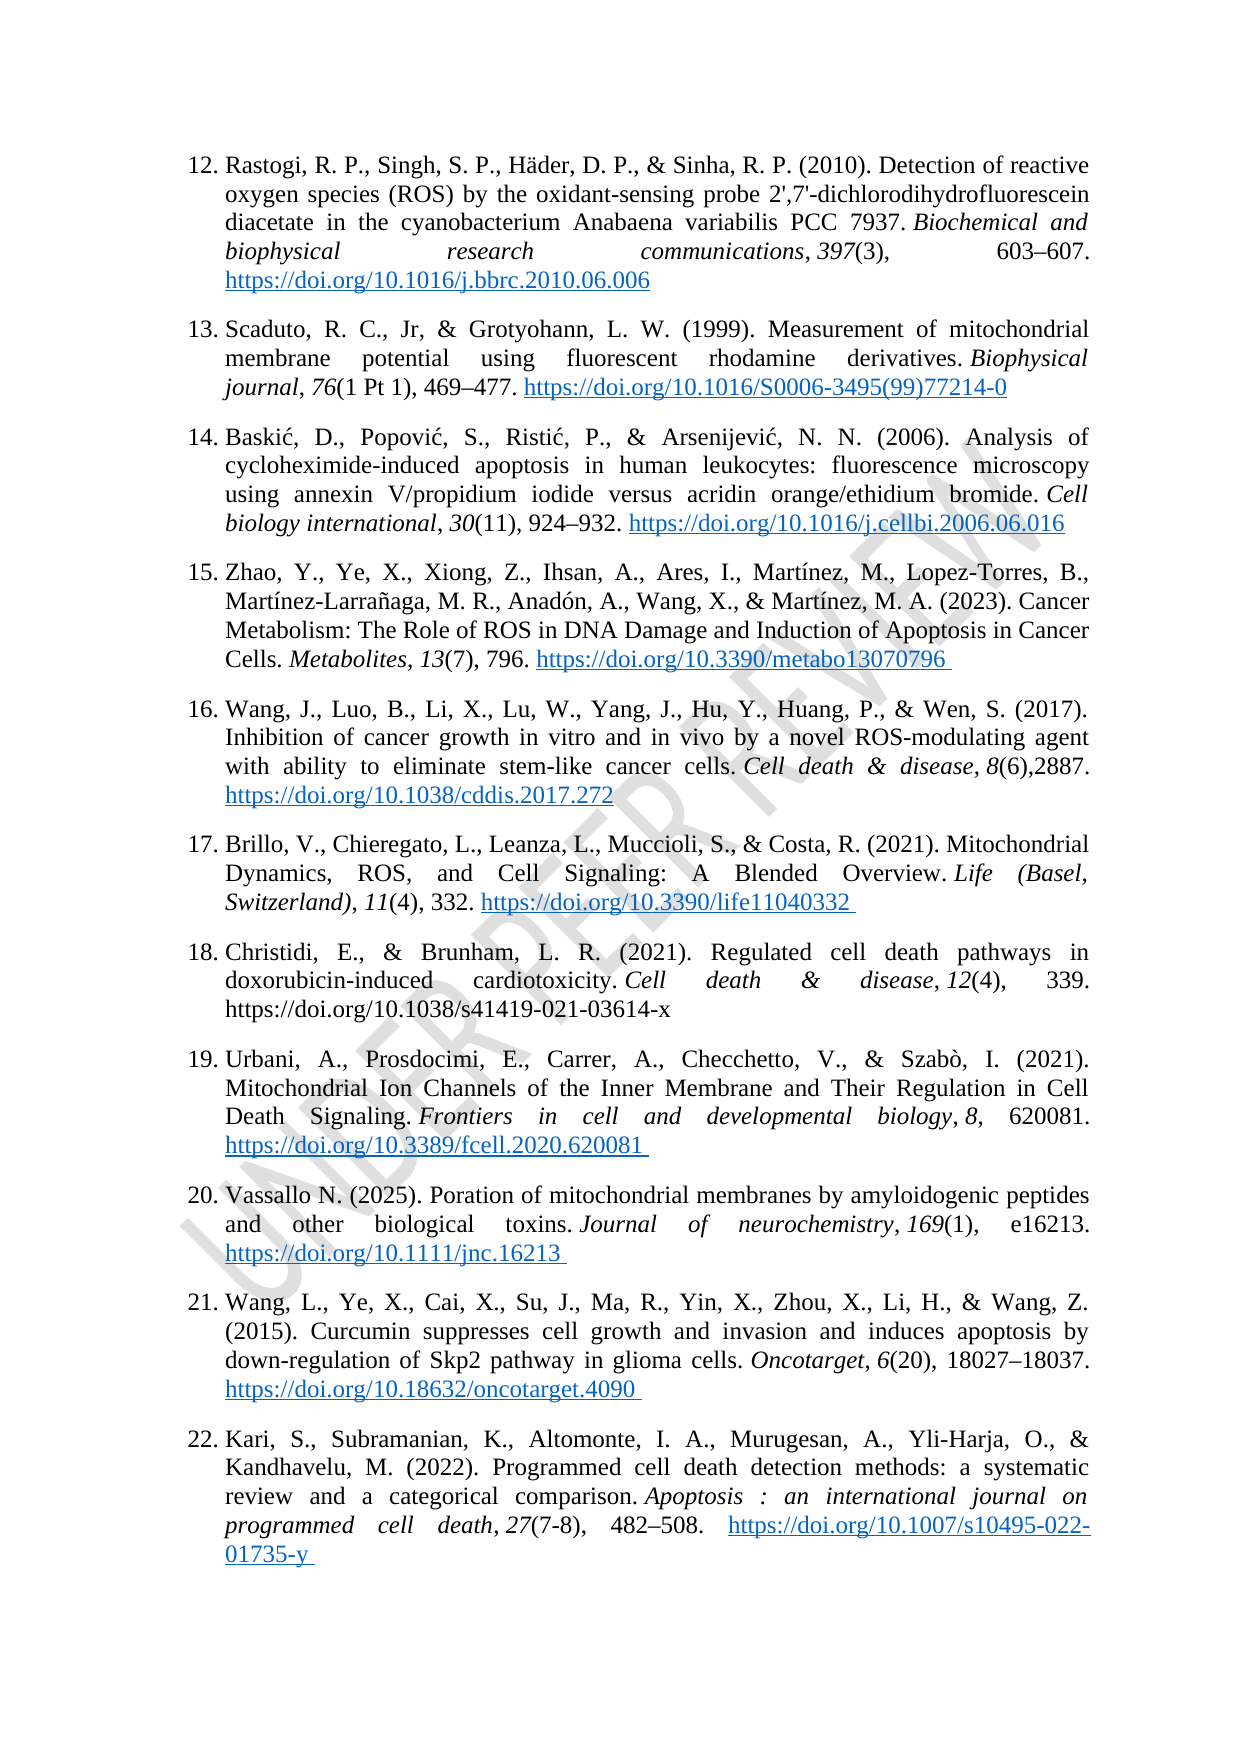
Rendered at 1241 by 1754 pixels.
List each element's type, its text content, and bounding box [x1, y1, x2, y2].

list Brillo, V., Chieregato, L., Leanza, L., Muccioli, S., & Costa, R. (2021). Mitochondrial Dynamics, ROS, and Cell Signaling: A Blended Overview. Life (Basel, Switzerland), 11(4), 332. https://doi.org/10.3390/life11040332 [187, 582, 1090, 668]
list Scaduto, R. C., Jr, & Grotyohann, L. W. (1999). Measurement of mitochondrial membrane potential using fluorescent rhodamine derivatives. Biophysical journal, 76(1 Pt 1), 469–477. https://doi.org/10.1016/S0006-3495(99)77214-0 [187, 150, 1090, 236]
list Urbani, A., Prosdocimi, E., Carrer, A., Checchetto, V., & Szabò, I. (2021). Mitochondrial Ion Channels of the Inner Membrane and Their Regulation in Cell Death Signaling. Frontiers in cell and developmental biology, 8, 620081. https://doi.org/10.3389/fcell.2020.620081 [187, 754, 1090, 870]
list Christidi, E., & Brunham, L. R. (2021). Regulated cell death pathways in doxorubicin-induced cardiotoxicity. Cell death & disease, 12(4), 339. https://doi.org/10.1038/s41419-021-03614-x [187, 668, 1090, 754]
list Kari, S., Subramanian, K., Altomonte, I. A., Murugesan, A., Yli-Harja, O., & Kandhavelu, M. (2022). Programmed cell death detection methods: a systematic review and a categorical comparison. Apoptosis : an international journal on programmed cell death, 27(7-8), 482–508. https://doi.org/10.1007/s10495-022-01735-y [187, 1072, 1090, 1216]
list Khodavirdipour, A., Piri, M., Jabbari, S., Keshavarzi, S., Safaralizadeh, R., & Alikhani, M. Y. (2021). Apoptosis Detection Methods in Diagnosis of Cancer and Their Potential Role in Treatment: Advantages and Disadvantages: a Review. Journal of gastrointestinal cancer, 52(2), 422–430. https://doi.org/10.1007/s12029-020-00576-9 [187, 1216, 1090, 1360]
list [187, 1475, 1090, 1561]
list Wang, L., Ye, X., Cai, X., Su, J., Ma, R., Yin, X., Zhou, X., Li, H., & Wang, Z. (2015). Curcumin suppresses cell growth and invasion and induces apoptosis by down-regulation of Skp2 pathway in glioma cells. Oncotarget, 6(20), 18027–18037. https://doi.org/10.18632/oncotarget.4090 [187, 956, 1090, 1072]
list Zhao, Y., Ye, X., Xiong, Z., Ihsan, A., Ares, I., Martínez, M., Lopez-Torres, B., Martínez-Larrañaga, M. R., Anadón, A., Wang, X., & Martínez, M. A. (2023). Cancer Metabolism: The Role of ROS in DNA Damage and Induction of Apoptosis in Cancer Cells. Metabolites, 13(7), 796. https://doi.org/10.3390/metabo13070796 [187, 351, 1090, 467]
list Wang, J., Luo, B., Li, X., Lu, W., Yang, J., Hu, Y., Huang, P., & Wen, S. (2017). Inhibition of cancer growth in vitro and in vivo by a novel ROS-modulating agent with ability to eliminate stem-like cancer cells. Cell death & disease, 8(6),2887. https://doi.org/10.1038/cddis.2017.272 [187, 467, 1090, 582]
list Baskić, D., Popović, S., Ristić, P., & Arsenijević, N. N. (2006). Analysis of cycloheximide-induced apoptosis in human leukocytes: fluorescence microscopy using annexin V/propidium iodide versus acridin orange/ethidium bromide. Cell biology international, 30(11), 924–932. https://doi.org/10.1016/j.cellbi.2006.06.016 [187, 236, 1090, 351]
list Vassallo N. (2025). Poration of mitochondrial membranes by amyloidogenic peptides and other biological toxins. Journal of neurochemistry, 169(1), e16213. https://doi.org/10.1111/jnc.16213 [187, 870, 1090, 956]
list Sivasankaran, S. M., Abdulla, S. H., Elanchezhiyan, C., Pethanasamy, M., Surya, S., Theerthu, A., & Krishnan, H. (2023). Reactive Oxygen Species Scavenging and Anti-Proliferative Potential of Veratric Acid: An in vitro Approach. Tropical Journal of Natural Product Research, 7(4). https://doi.org/10.26538/tjnpr/v7i4.28 [187, 1360, 1090, 1475]
